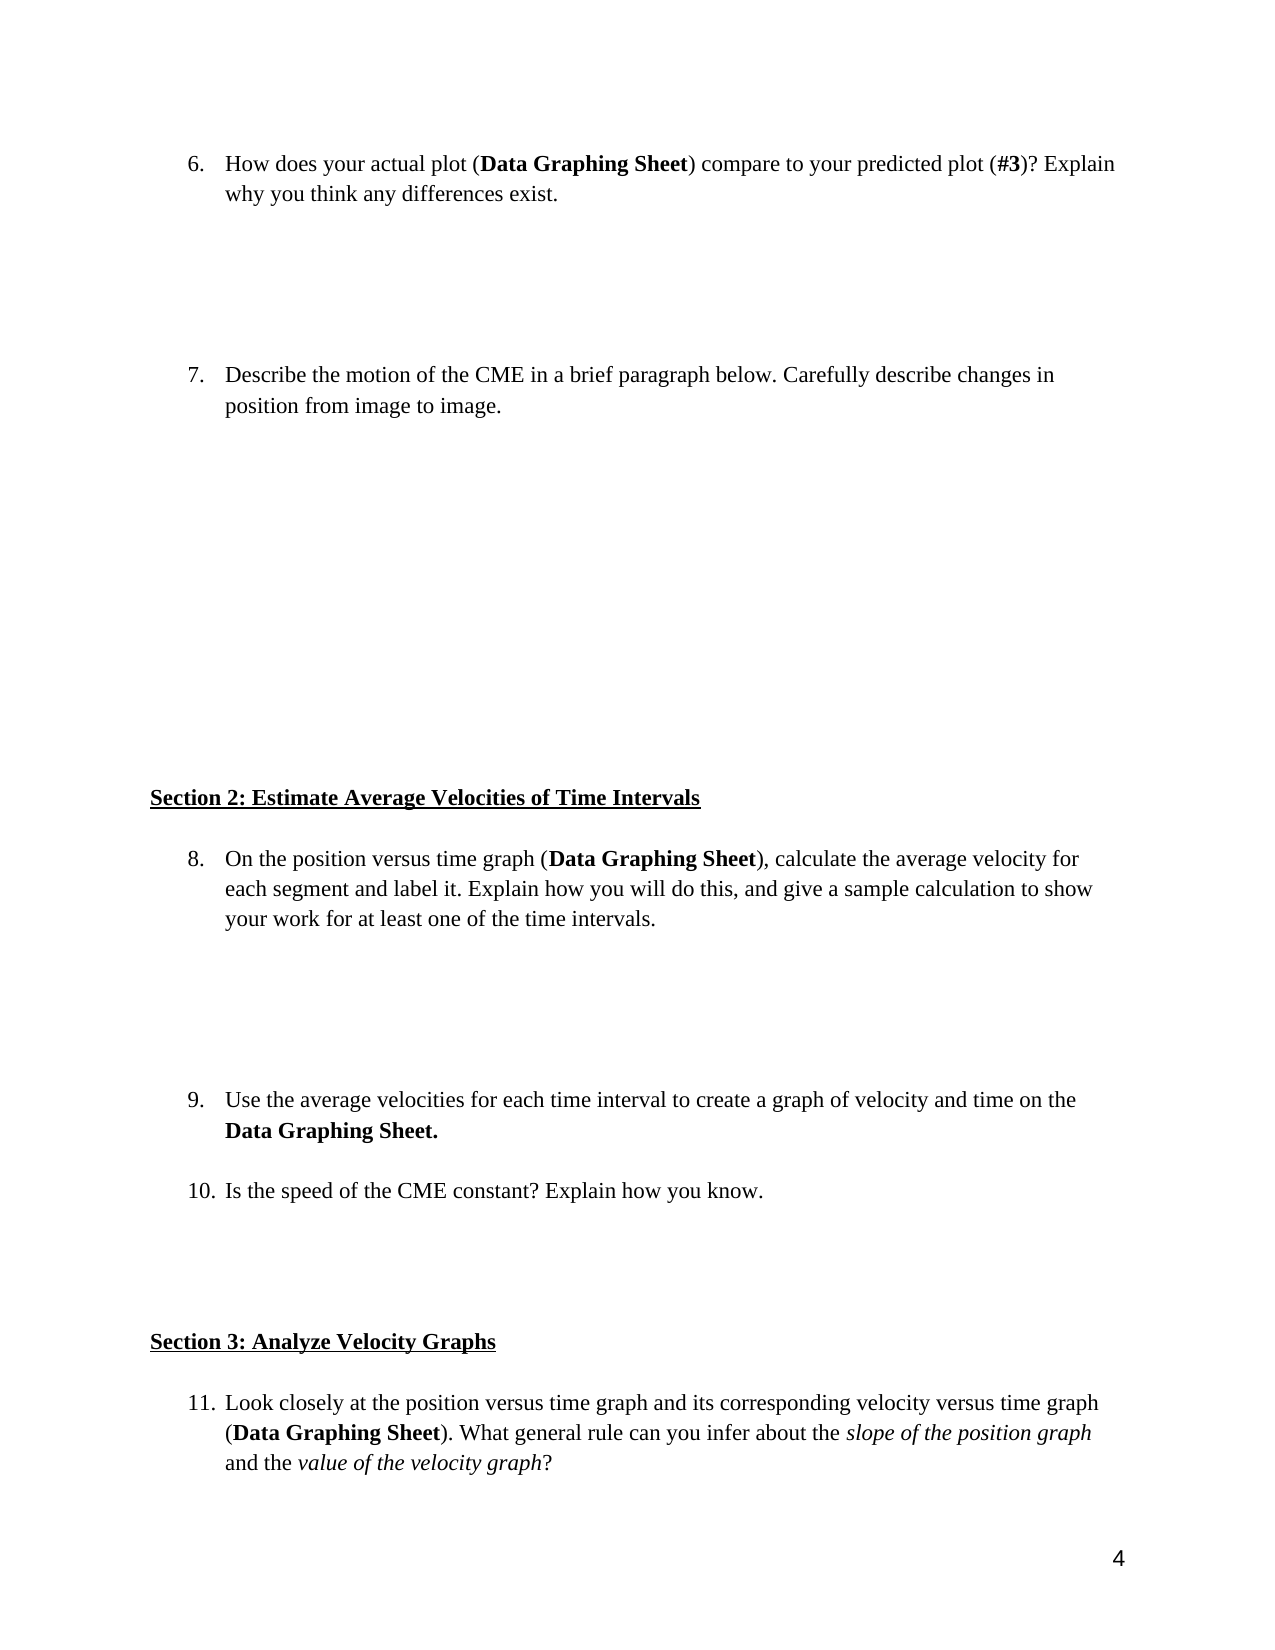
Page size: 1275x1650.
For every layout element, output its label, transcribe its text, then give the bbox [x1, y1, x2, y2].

list Look closely at the position versus time graph and its corresponding velocity versus time graph (Data Graphing Sheet). What general rule can you infer about the slope of the position graph and the value of the velocity graph? [187, 1388, 1125, 1475]
text Section 3: Analyze Velocity Graphs [150, 1328, 1125, 1354]
list On the position versus time graph (Data Graphing Sheet), calculate the average velocity for each segment and label it. Explain how you will do this, and give a sample calculation to show your work for at least one of the time intervals. [187, 845, 1125, 932]
text Section 2: Estimate Average Velocities of Time Intervals [150, 784, 1125, 811]
list Use the average velocities for each time interval to create a graph of velocity and time on the Data Graphing Sheet. [187, 1086, 1125, 1143]
list Describe the motion of the CME in a brief paragraph below. Carefully describe changes in position from image to image. [187, 361, 1125, 418]
list Is the speed of the CME constant? Explain how you know. [187, 1177, 1125, 1203]
list How does your actual plot (Data Graphing Sheet) compare to your predicted plot (#3)? Explain why you think any differences exist. [187, 150, 1125, 207]
